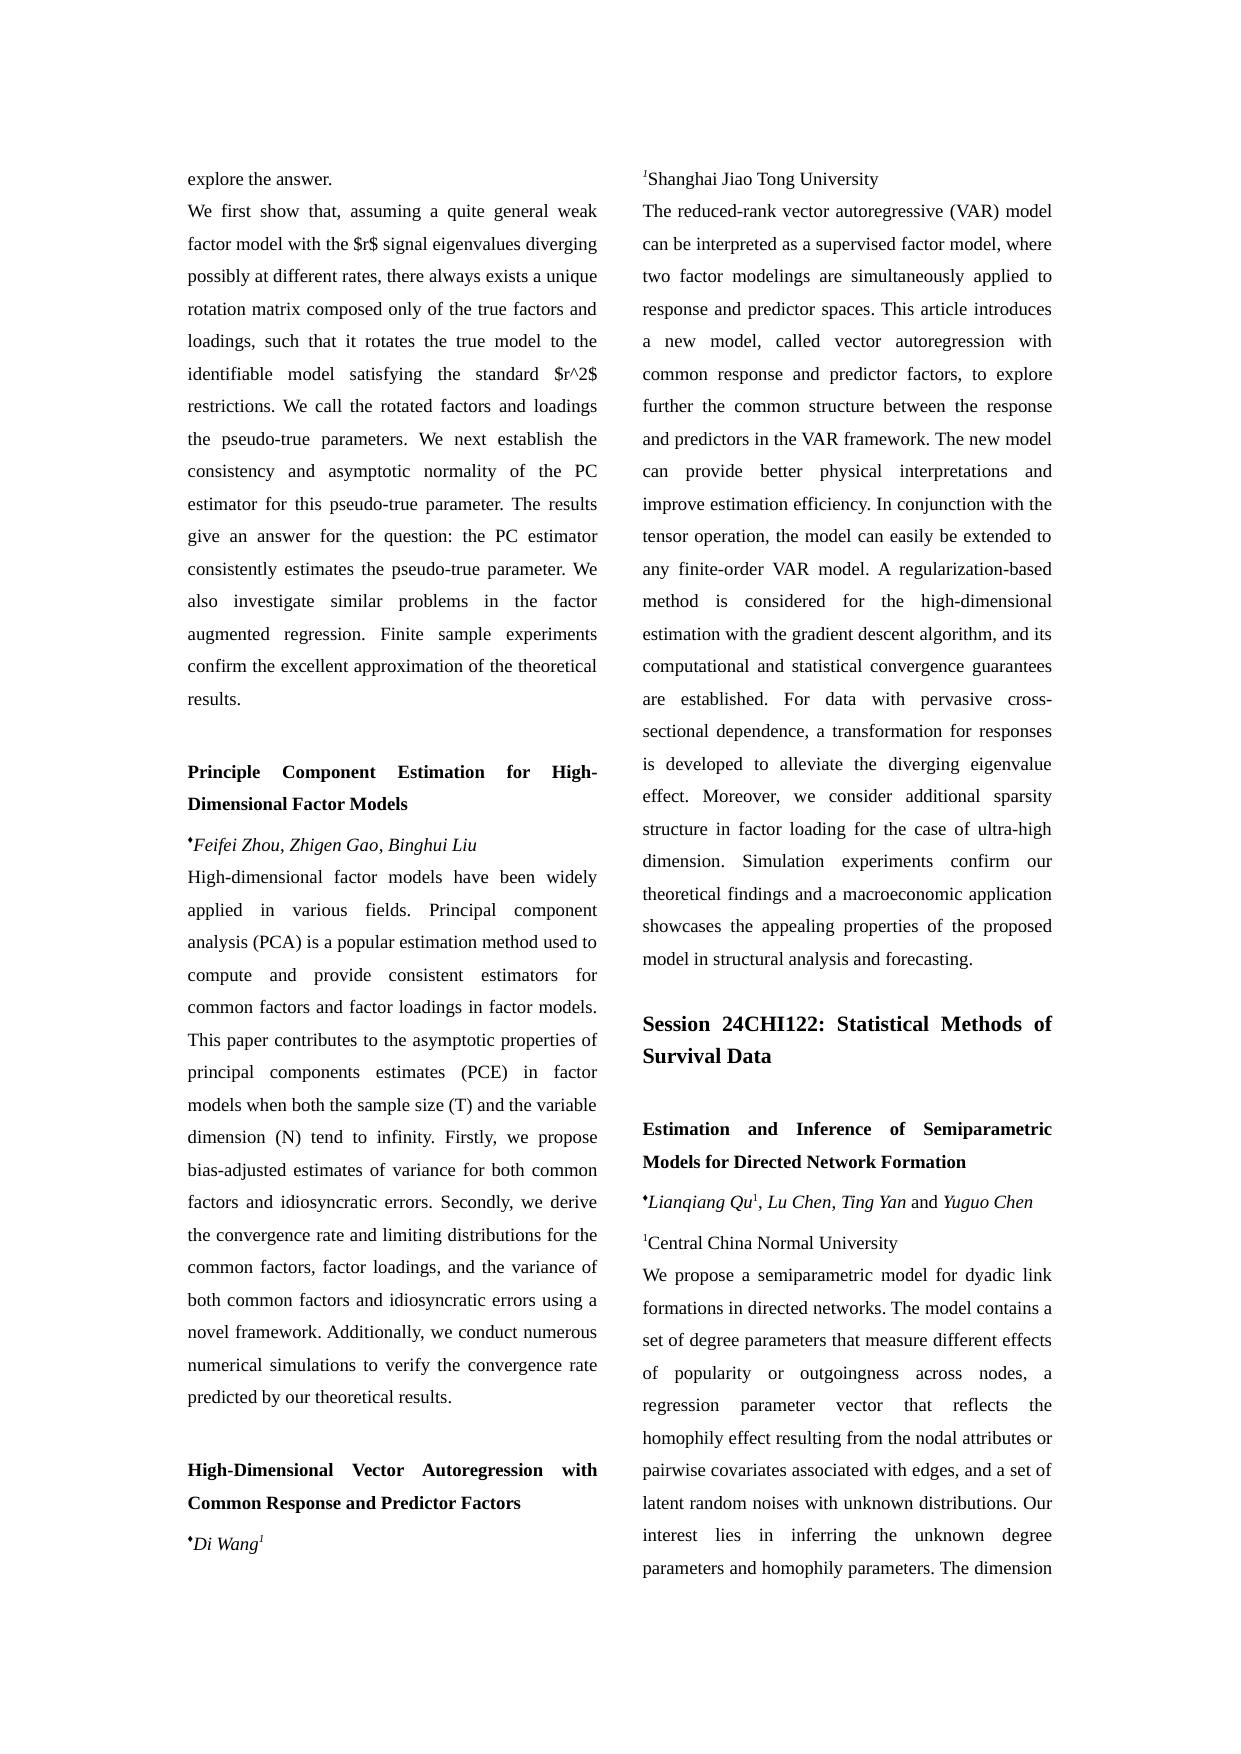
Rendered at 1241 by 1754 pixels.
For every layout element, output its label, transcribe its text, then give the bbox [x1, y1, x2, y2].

text ♦Lianqiang Qu1, Lu Chen, Ting Yan and Yuguo Chen [642, 1186, 1053, 1218]
text ♦Di Wang1 [187, 1527, 598, 1559]
text We first show that, assuming a quite general weak factor model with the $r$ signal eigenvalues diverging possibly at different rates, there always exists a unique rotation matrix composed only of the true factors and loadings, such that it rotates the true model to the identifiable model satisfying the standard $r^2$ restrictions. We call the rotated factors and loadings the pseudo-true parameters. We next establish the consistency and asymptotic normality of the PC estimator for this pseudo-true parameter. The results give an answer for the question: the PC estimator consistently estimates the pseudo-true parameter. We also investigate similar problems in the factor augmented regression. Finite sample experiments confirm the excellent approximation of the theoretical results. [187, 194, 598, 714]
text 1Central China Normal University [642, 1226, 1053, 1259]
text High-dimensional factor models have been widely applied in various fields. Principal component analysis (PCA) is a popular estimation method used to compute and provide consistent estimators for common factors and factor loadings in factor models. This paper contributes to the asymptotic properties of principal components estimates (PCE) in factor models when both the sample size (T) and the variable dimension (N) tend to infinity. Firstly, we propose bias-adjusted estimates of variance for both common factors and idiosyncratic errors. Secondly, we derive the convergence rate and limiting distributions for the common factors, factor loadings, and the variance of both common factors and idiosyncratic errors using a novel framework. Additionally, we conduct numerous numerical simulations to verify the convergence rate predicted by our theoretical results. [187, 861, 598, 1413]
text 1Shanghai Jiao Tong University [642, 162, 1053, 194]
text Session 24CHI122: Statistical Methods of Survival Data [642, 1007, 1053, 1072]
text ♦Feifei Zhou, Zhigen Gao, Binghui Liu [187, 828, 598, 861]
text Principle Component Estimation for High-Dimensional Factor Models [187, 755, 598, 820]
text High-Dimensional Vector Autoregression with Common Response and Predictor Factors [187, 1454, 598, 1519]
text Estimation and Inference of Semiparametric Models for Directed Network Formation [642, 1113, 1053, 1178]
text The reduced-rank vector autoregressive (VAR) model can be interpreted as a supervised factor model, where two factor modelings are simultaneously applied to response and predictor spaces. This article introduces a new model, called vector autoregression with common response and predictor factors, to explore further the common structure between the response and predictors in the VAR framework. The new model can provide better physical interpretations and improve estimation efficiency. In conjunction with the tensor operation, the model can easily be extended to any finite-order VAR model. A regularization-based method is considered for the high-dimensional estimation with the gradient descent algorithm, and its computational and statistical convergence guarantees are established. For data with pervasive cross-sectional dependence, a transformation for responses is developed to alleviate the diverging eigenvalue effect. Moreover, we consider additional sparsity structure in factor loading for the case of ultra-high dimension. Simulation experiments confirm our theoretical findings and a macroeconomic application showcases the appealing properties of the proposed model in structural analysis and forecasting. [642, 194, 1053, 974]
